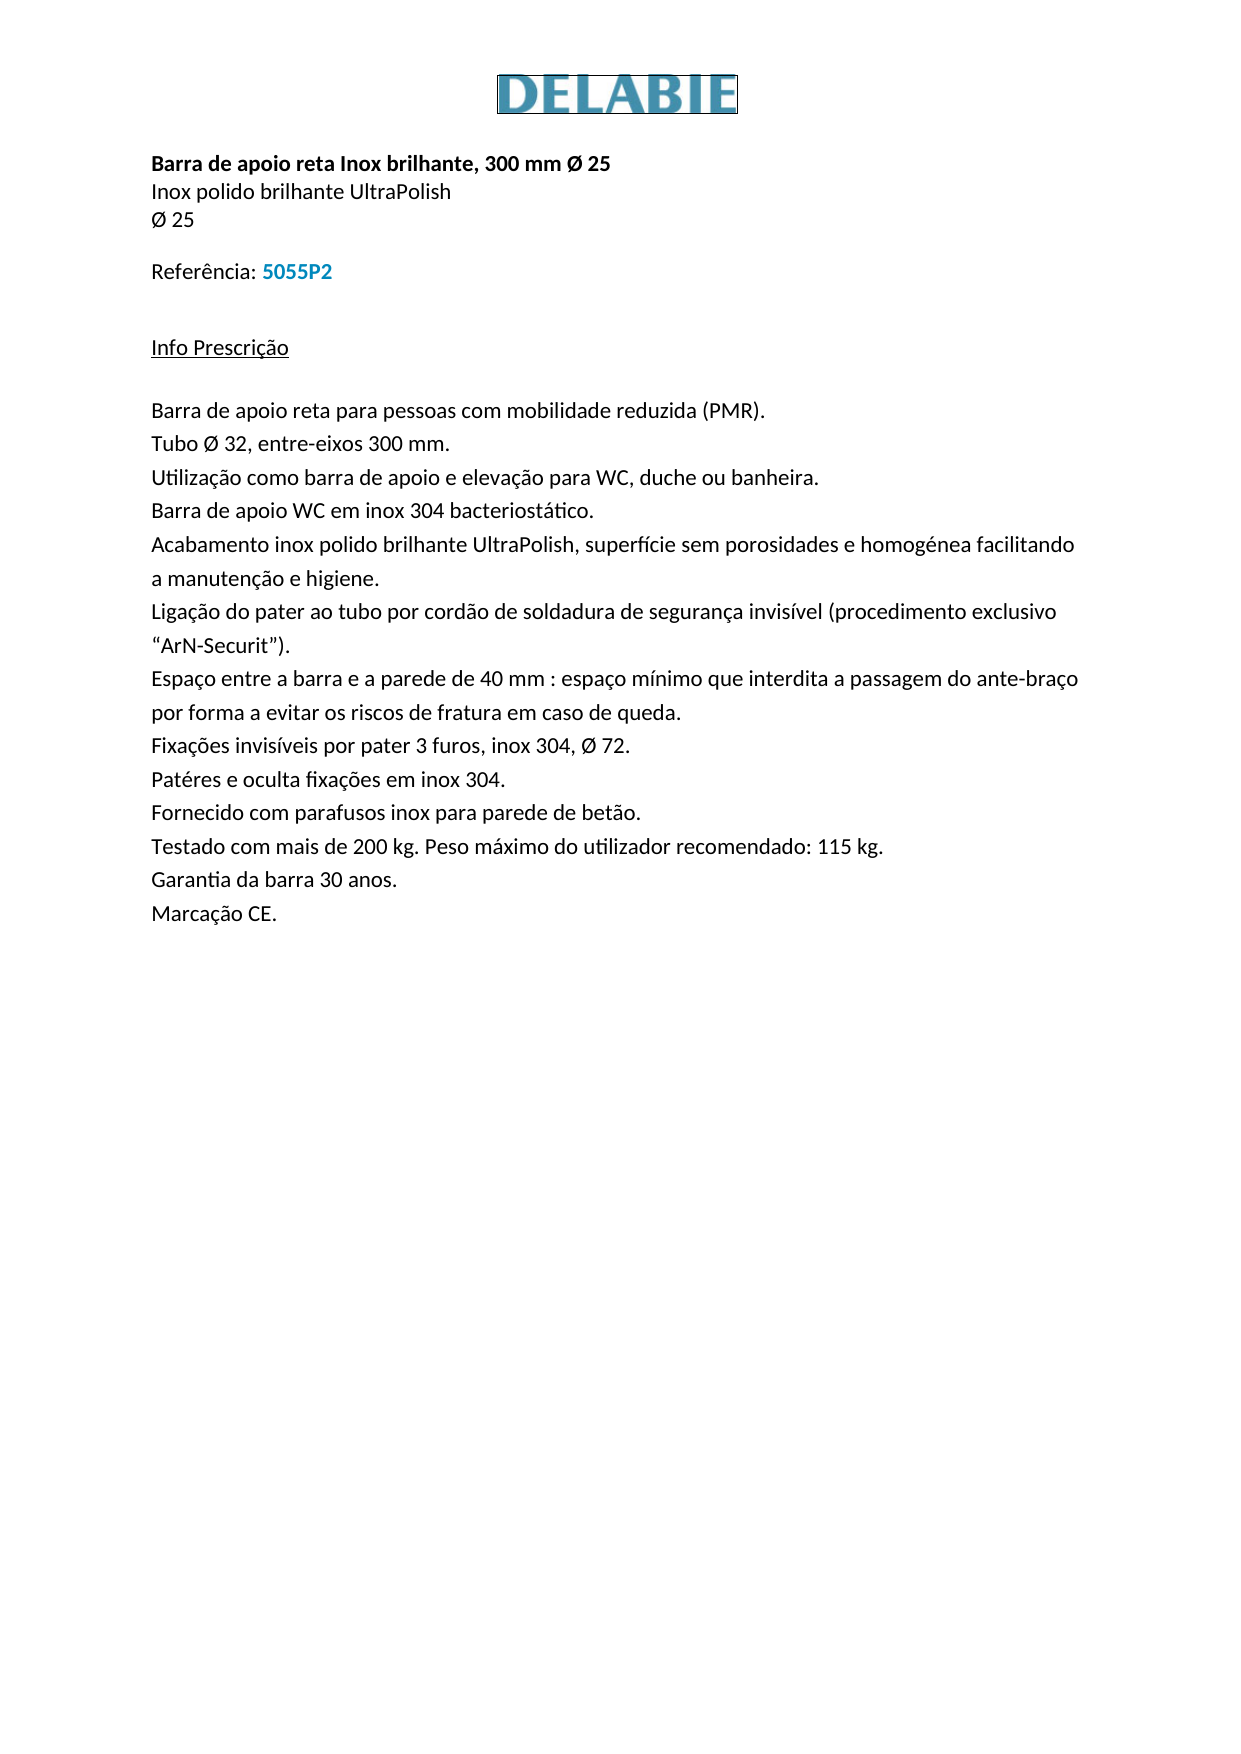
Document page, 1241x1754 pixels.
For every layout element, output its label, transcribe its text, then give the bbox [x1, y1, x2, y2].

text Fixações invisíveis por pater 3 furos, inox 304, Ø 72. [151, 731, 1084, 759]
text Utilização como barra de apoio e elevação para WC, duche ou banheira. [151, 463, 1084, 491]
text Espaço entre a barra e a parede de 40 mm : espaço mínimo que interdita a passagem do ante-braço por forma a evitar os riscos de fratura em caso de queda. [151, 664, 1084, 726]
text Testado com mais de 200 kg. Peso máximo do utilizador recomendado: 115 kg. [151, 832, 1084, 860]
text Barra de apoio reta Inox brilhante, 300 mm Ø 25 [151, 149, 1084, 177]
text Ø 25 [151, 205, 1084, 233]
text Tubo Ø 32, entre-eixos 300 mm. [151, 429, 1084, 458]
text Inox polido brilhante UltraPolish [151, 177, 1084, 205]
text Acabamento inox polido brilhante UltraPolish, superfície sem porosidades e homogénea facilitando a manutenção e higiene. [151, 530, 1084, 592]
text Garantia da barra 30 anos. [151, 866, 1084, 894]
text Ligação do pater ao tubo por cordão de soldadura de segurança invisível (procedimento exclusivo “ArN-Securit”). [151, 597, 1084, 659]
text Barra de apoio reta para pessoas com mobilidade reduzida (PMR). [151, 396, 1084, 424]
text Fornecido com parafusos inox para parede de betão. [151, 798, 1084, 827]
text Barra de apoio WC em inox 304 bacteriostático. [151, 497, 1084, 525]
picture [498, 76, 737, 113]
text Marcação CE. [151, 899, 1084, 927]
text Referência: 5055P2 [151, 257, 1084, 285]
text Patéres e oculta fixações em inox 304. [151, 765, 1084, 793]
text Info Prescrição [151, 333, 1084, 361]
